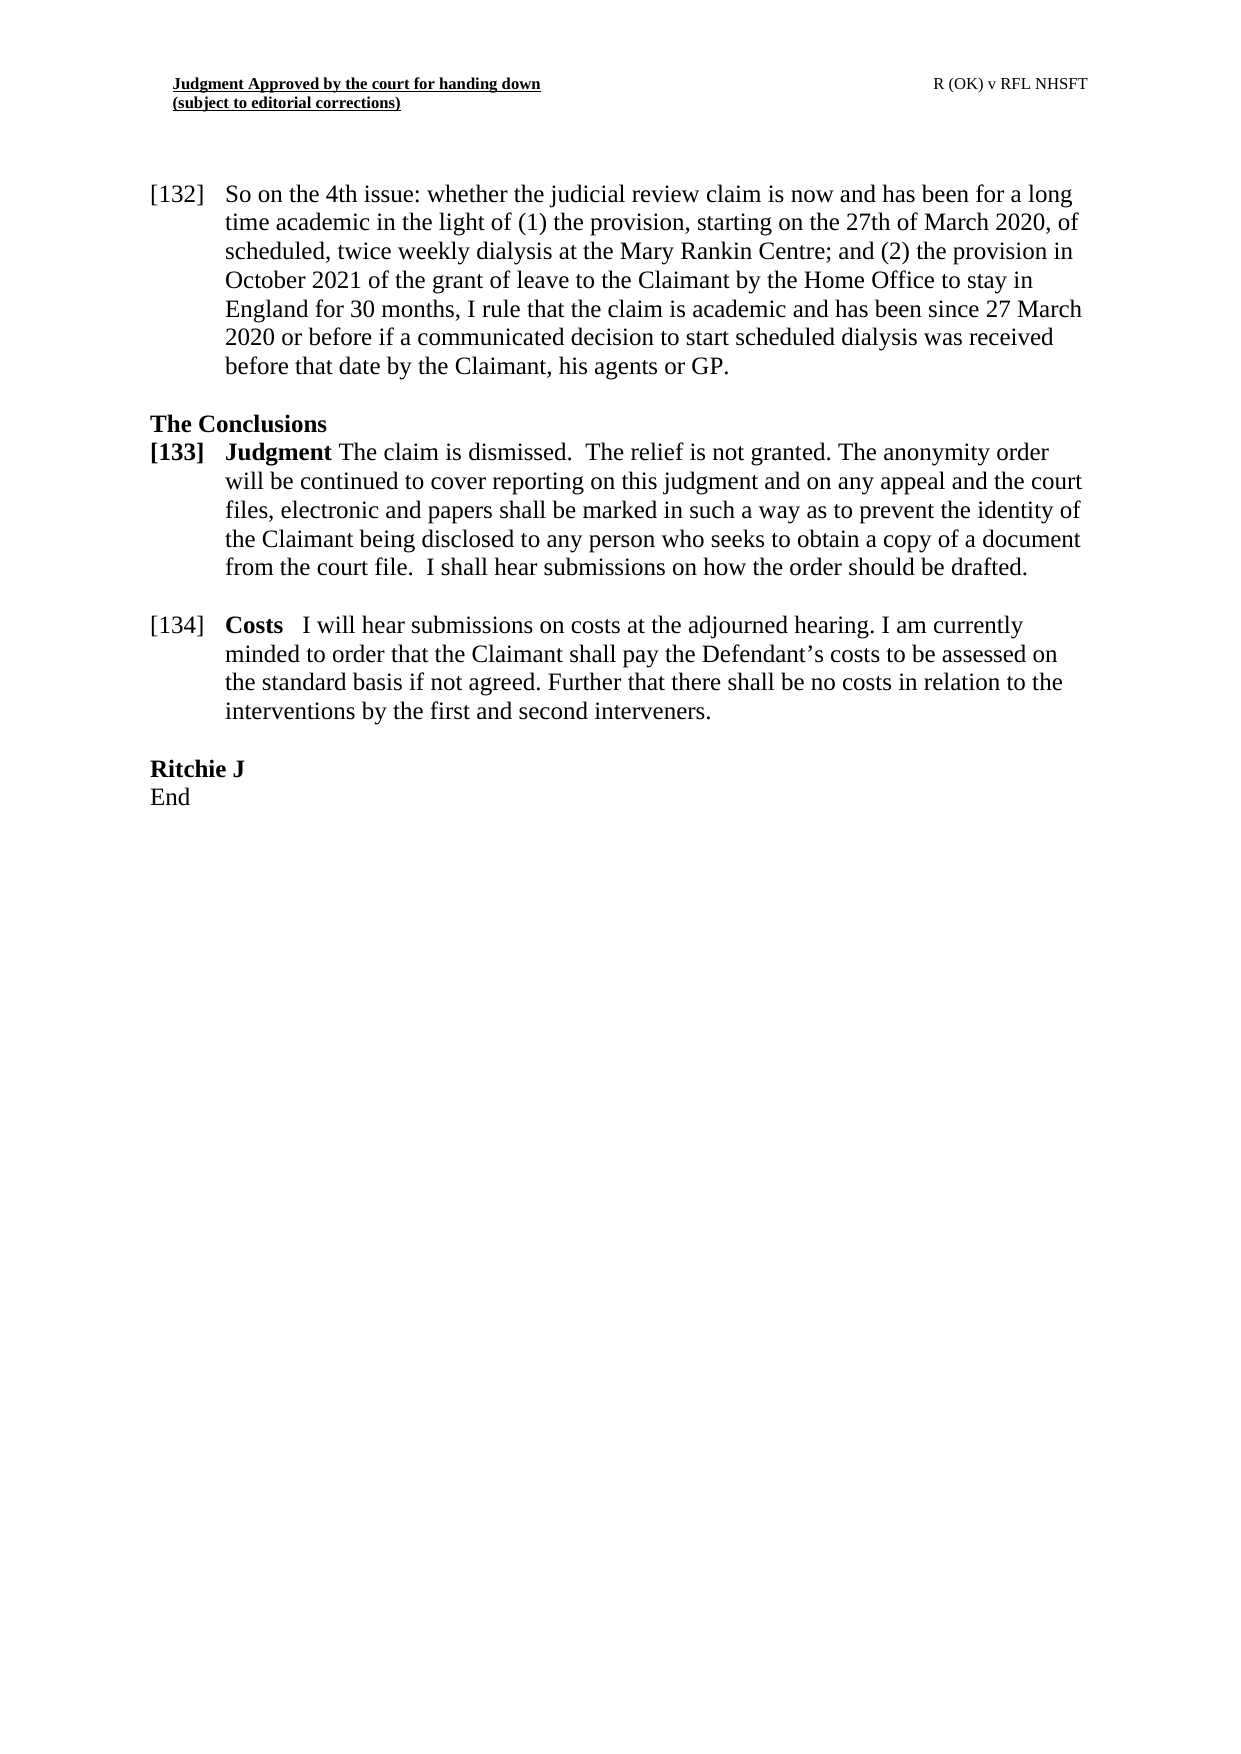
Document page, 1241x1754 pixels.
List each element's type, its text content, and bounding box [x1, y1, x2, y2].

list Costs I will hear submissions on costs at the adjourned hearing. I am currently minded to order that the Claimant shall pay the Defendant’s costs to be assessed on the standard basis if not agreed. Further that there shall be no costs in relation to the interventions by the first and second interveners. [150, 610, 1090, 725]
list Judgment The claim is dismissed. The relief is not granted. The anonymity order will be continued to cover reporting on this judgment and on any appeal and the court files, electronic and papers shall be marked in such a way as to prevent the identity of the Claimant being disclosed to any person who seeks to obtain a copy of a document from the court file. I shall hear submissions on how the order should be drafted. [150, 437, 1090, 581]
text Ritchie J [150, 754, 1090, 782]
text End [150, 782, 1090, 811]
text The Conclusions [150, 409, 1090, 437]
list So on the 4th issue: whether the judicial review claim is now and has been for a long time academic in the light of (1) the provision, starting on the 27th of March 2020, of scheduled, twice weekly dialysis at the Mary Rankin Centre; and (2) the provision in October 2021 of the grant of leave to the Claimant by the Home Office to stay in England for 30 months, I rule that the claim is academic and has been since 27 March 2020 or before if a communicated decision to start scheduled dialysis was received before that date by the Claimant, his agents or GP. [150, 179, 1090, 380]
